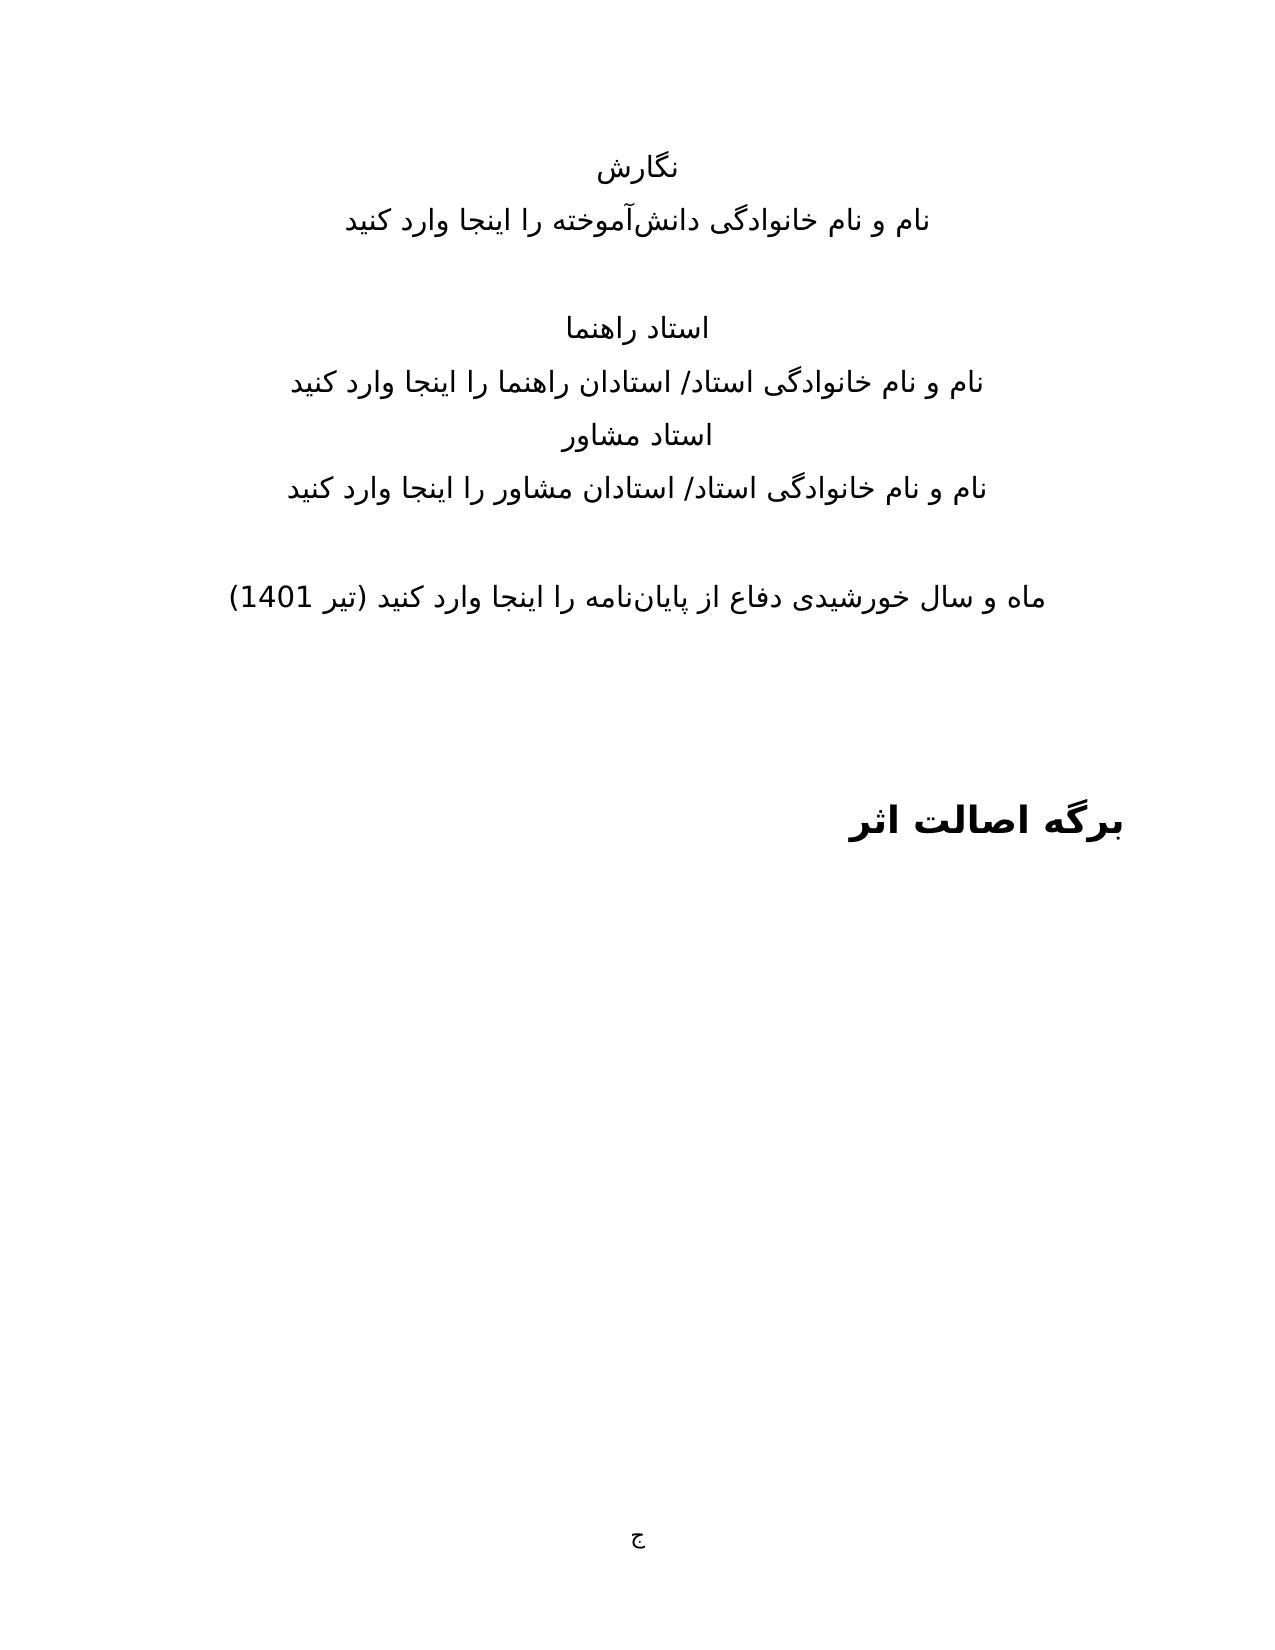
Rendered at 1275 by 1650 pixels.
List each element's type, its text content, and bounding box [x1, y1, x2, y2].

text نگارش [150, 150, 1125, 184]
text نام و نام خانوادگی استاد/ استادان راهنما را اینجا وارد کنید [150, 365, 1125, 399]
text برگه اصالت اثر [150, 799, 1125, 842]
text نام و نام خانوادگی استاد/ استادان مشاور را اینجا وارد کنید [150, 472, 1125, 506]
text استاد راهنما [150, 312, 1125, 346]
text ماه و سال خورشیدی دفاع از پایان‌نامه را اینجا وارد کنید (تیر 1401) [150, 580, 1125, 614]
text استاد مشاور [150, 418, 1125, 452]
text نام و نام خانوادگی دانش‌آموخته را اینجا وارد کنید [150, 203, 1125, 237]
